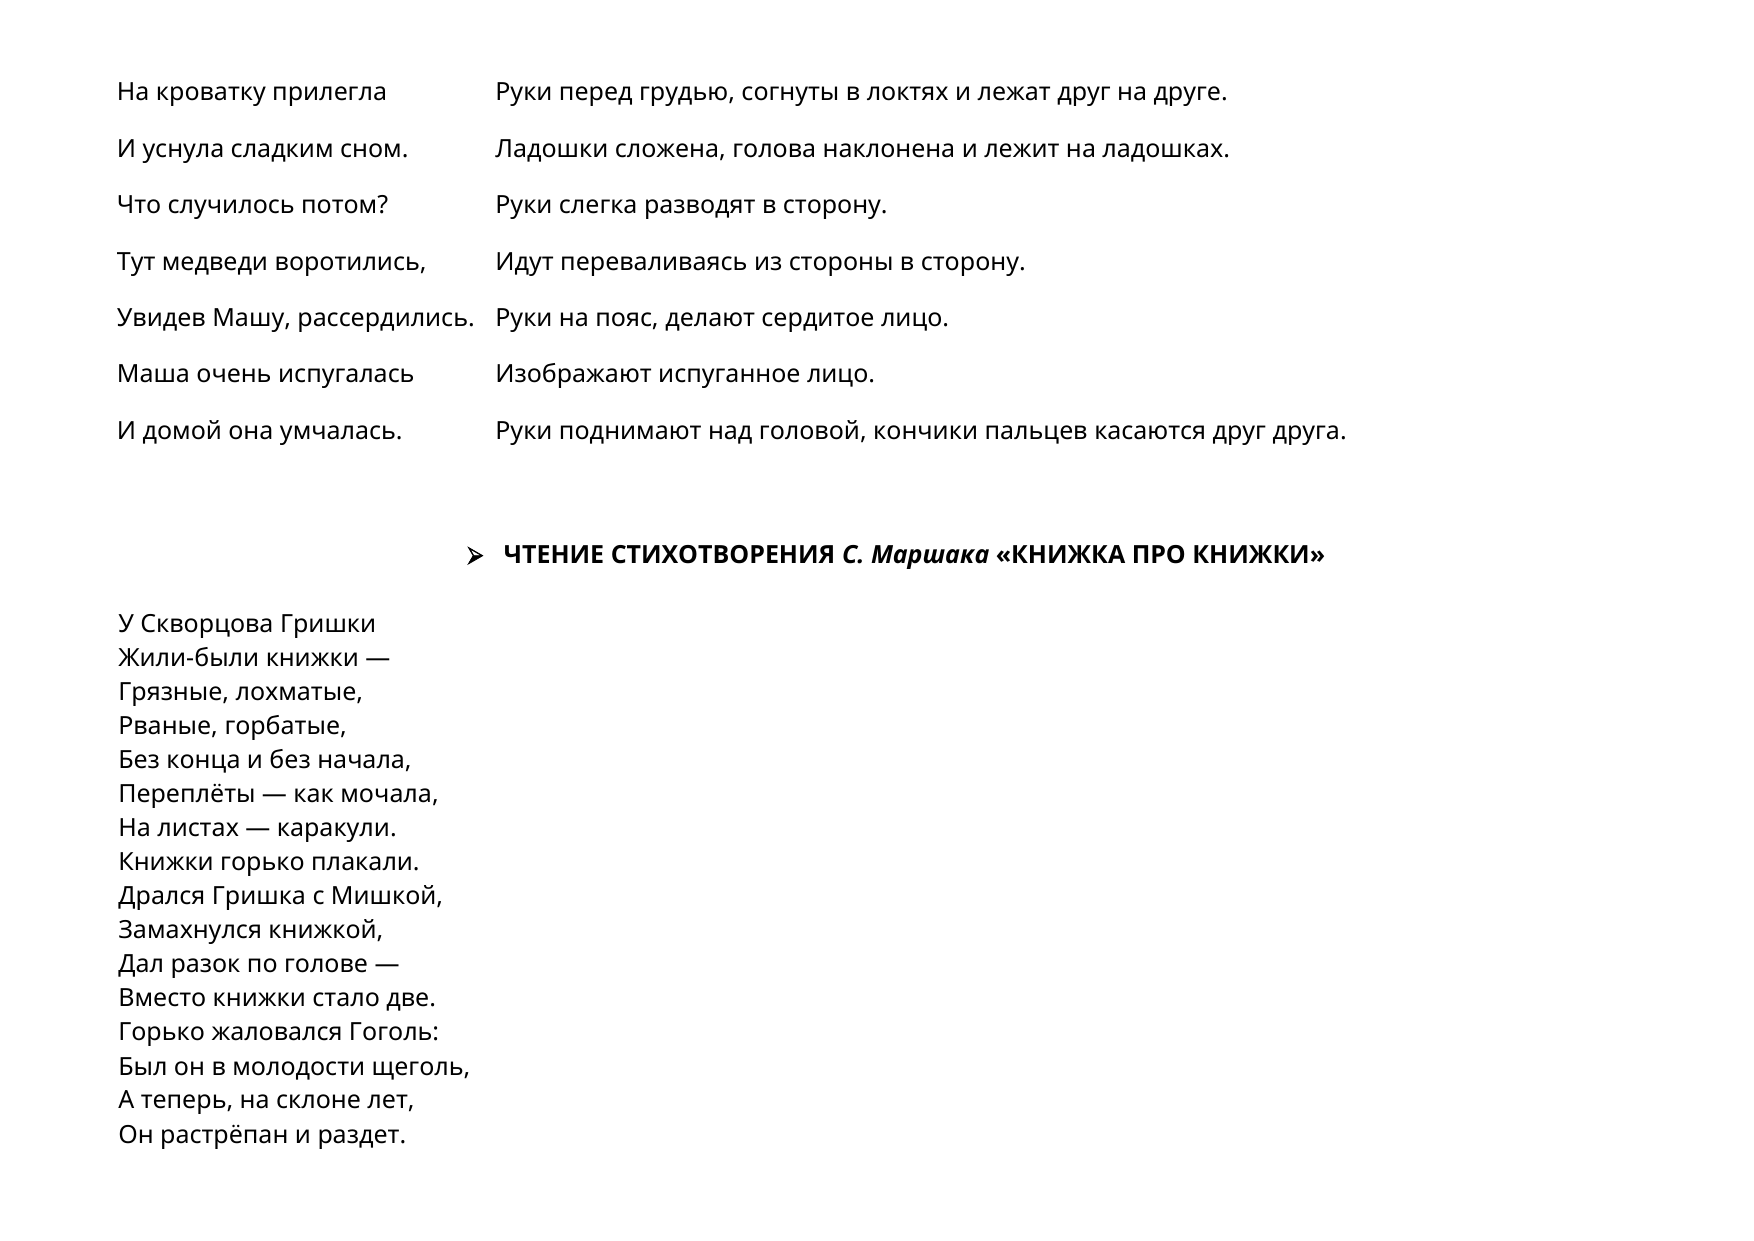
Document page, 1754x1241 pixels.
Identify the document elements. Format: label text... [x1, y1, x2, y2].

table_cell Руки поднимают над головой, кончики пальцев касаются друг друга. [495, 413, 1484, 469]
table_cell Ладошки сложена, голова наклонена и лежит на ладошках. [495, 130, 1484, 187]
table_cell Увидев Машу, рассердились. [117, 300, 495, 356]
table_cell Маша очень испугалась [117, 356, 495, 413]
table_cell Изображают испуганное лицо. [495, 356, 1484, 413]
text У Скворцова Гришки Жили-были книжки — Грязные, лохматые, Рваные, горбатые, Без конца и без начала, Переплёты — как мочала, На листах — каракули. Книжки горько плакали. [118, 605, 1636, 878]
text Дрался Гришка с Мишкой, Замахнулся книжкой, Дал разок по голове — Вместо книжки стало две. [118, 878, 1636, 1014]
table_cell Идут переваливаясь из стороны в сторону. [495, 243, 1484, 300]
table_cell Руки на пояс, делают сердитое лицо. [495, 300, 1484, 356]
table_cell И домой она умчалась. [117, 413, 495, 469]
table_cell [495, 74, 1484, 130]
table_cell Тут медведи воротились, [117, 243, 495, 300]
table_cell Руки слегка разводят в сторону. [495, 187, 1484, 243]
table_cell И уснула сладким сном. [117, 130, 495, 187]
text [118, 1014, 1636, 1150]
table_cell Что случилось потом? [117, 187, 495, 243]
table_cell На кроватку прилегла [117, 74, 495, 130]
list ЧТЕНИЕ СТИХОТВОРЕНИЯ С. Маршака «КНИЖКА ПРО КНИЖКИ» [156, 537, 1636, 571]
